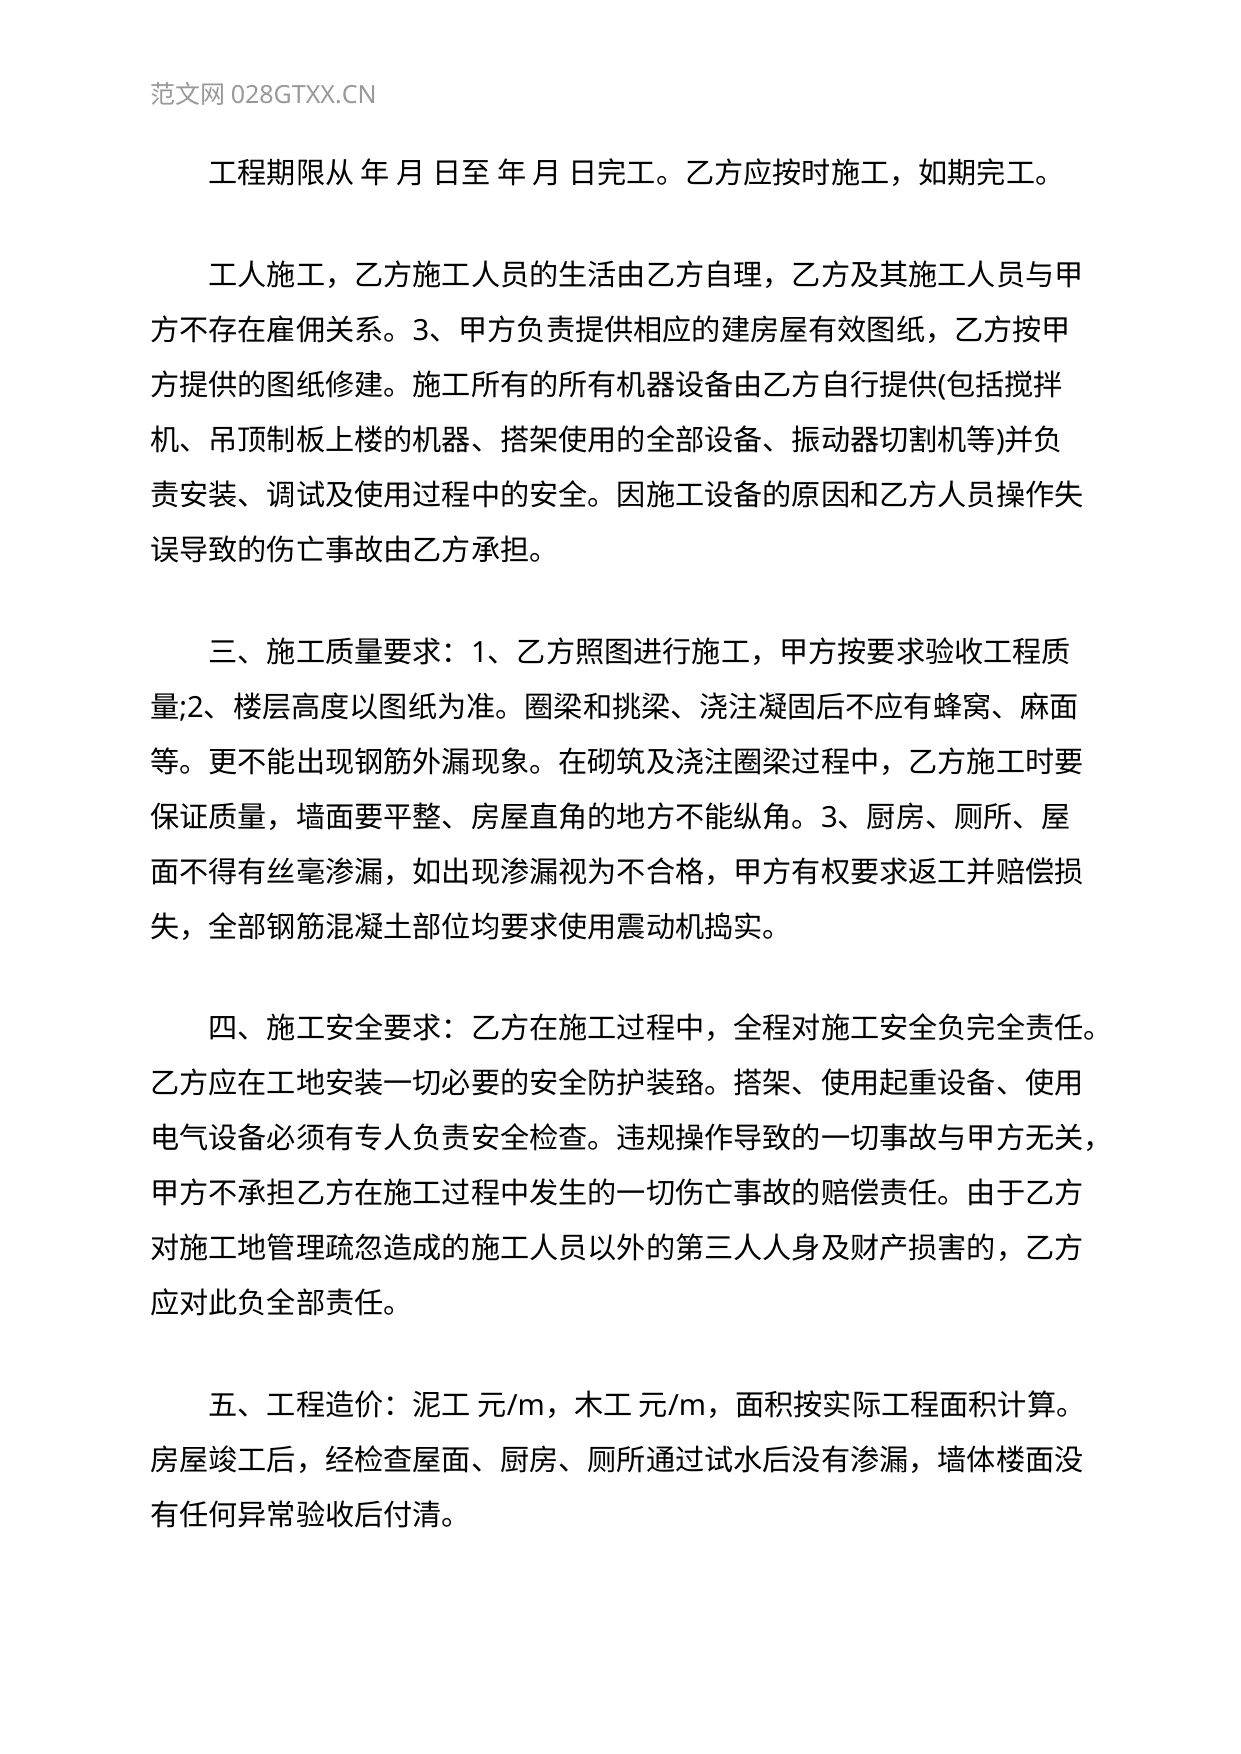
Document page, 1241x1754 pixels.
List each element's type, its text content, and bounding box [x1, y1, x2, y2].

text 三、施工质量要求：1、乙方照图进行施工，甲方按要求验收工程质量;2、楼层高度以图纸为准。圈梁和挑梁、浇注凝固后不应有蜂窝、麻面等。更不能出现钢筋外漏现象。在砌筑及浇注圈梁过程中，乙方施工时要保证质量，墙面要平整、房屋直角的地方不能纵角。3、厨房、厕所、屋面不得有丝毫渗漏，如出现渗漏视为不合格，甲方有权要求返工并赔偿损失，全部钢筋混凝土部位均要求使用震动机捣实。 [150, 628, 1090, 945]
text 五、工程造价：泥工 元/m，木工 元/m，面积按实际工程面积计算。房屋竣工后，经检查屋面、厨房、厕所通过试水后没有渗漏，墙体楼面没有任何异常验收后付清。 [150, 1381, 1090, 1533]
text 工程期限从 年 月 日至 年 月 日完工。乙方应按时施工，如期完工。 [150, 150, 1090, 192]
text 四、施工安全要求：乙方在施工过程中，全程对施工安全负完全责任。乙方应在工地安装一切必要的安全防护装臵。搭架、使用起重设备、使用电气设备必须有专人负责安全检查。违规操作导致的一切事故与甲方无关，甲方不承担乙方在施工过程中发生的一切伤亡事故的赔偿责任。由于乙方对施工地管理疏忽造成的施工人员以外的第三人人身及财产损害的，乙方应对此负全部责任。 [150, 1005, 1090, 1322]
text 工人施工，乙方施工人员的生活由乙方自理，乙方及其施工人员与甲方不存在雇佣关系。3、甲方负责提供相应的建房屋有效图纸，乙方按甲方提供的图纸修建。施工所有的所有机器设备由乙方自行提供(包括搅拌机、吊顶制板上楼的机器、搭架使用的全部设备、振动器切割机等)并负责安装、调试及使用过程中的安全。因施工设备的原因和乙方人员操作失误导致的伤亡事故由乙方承担。 [150, 252, 1090, 569]
